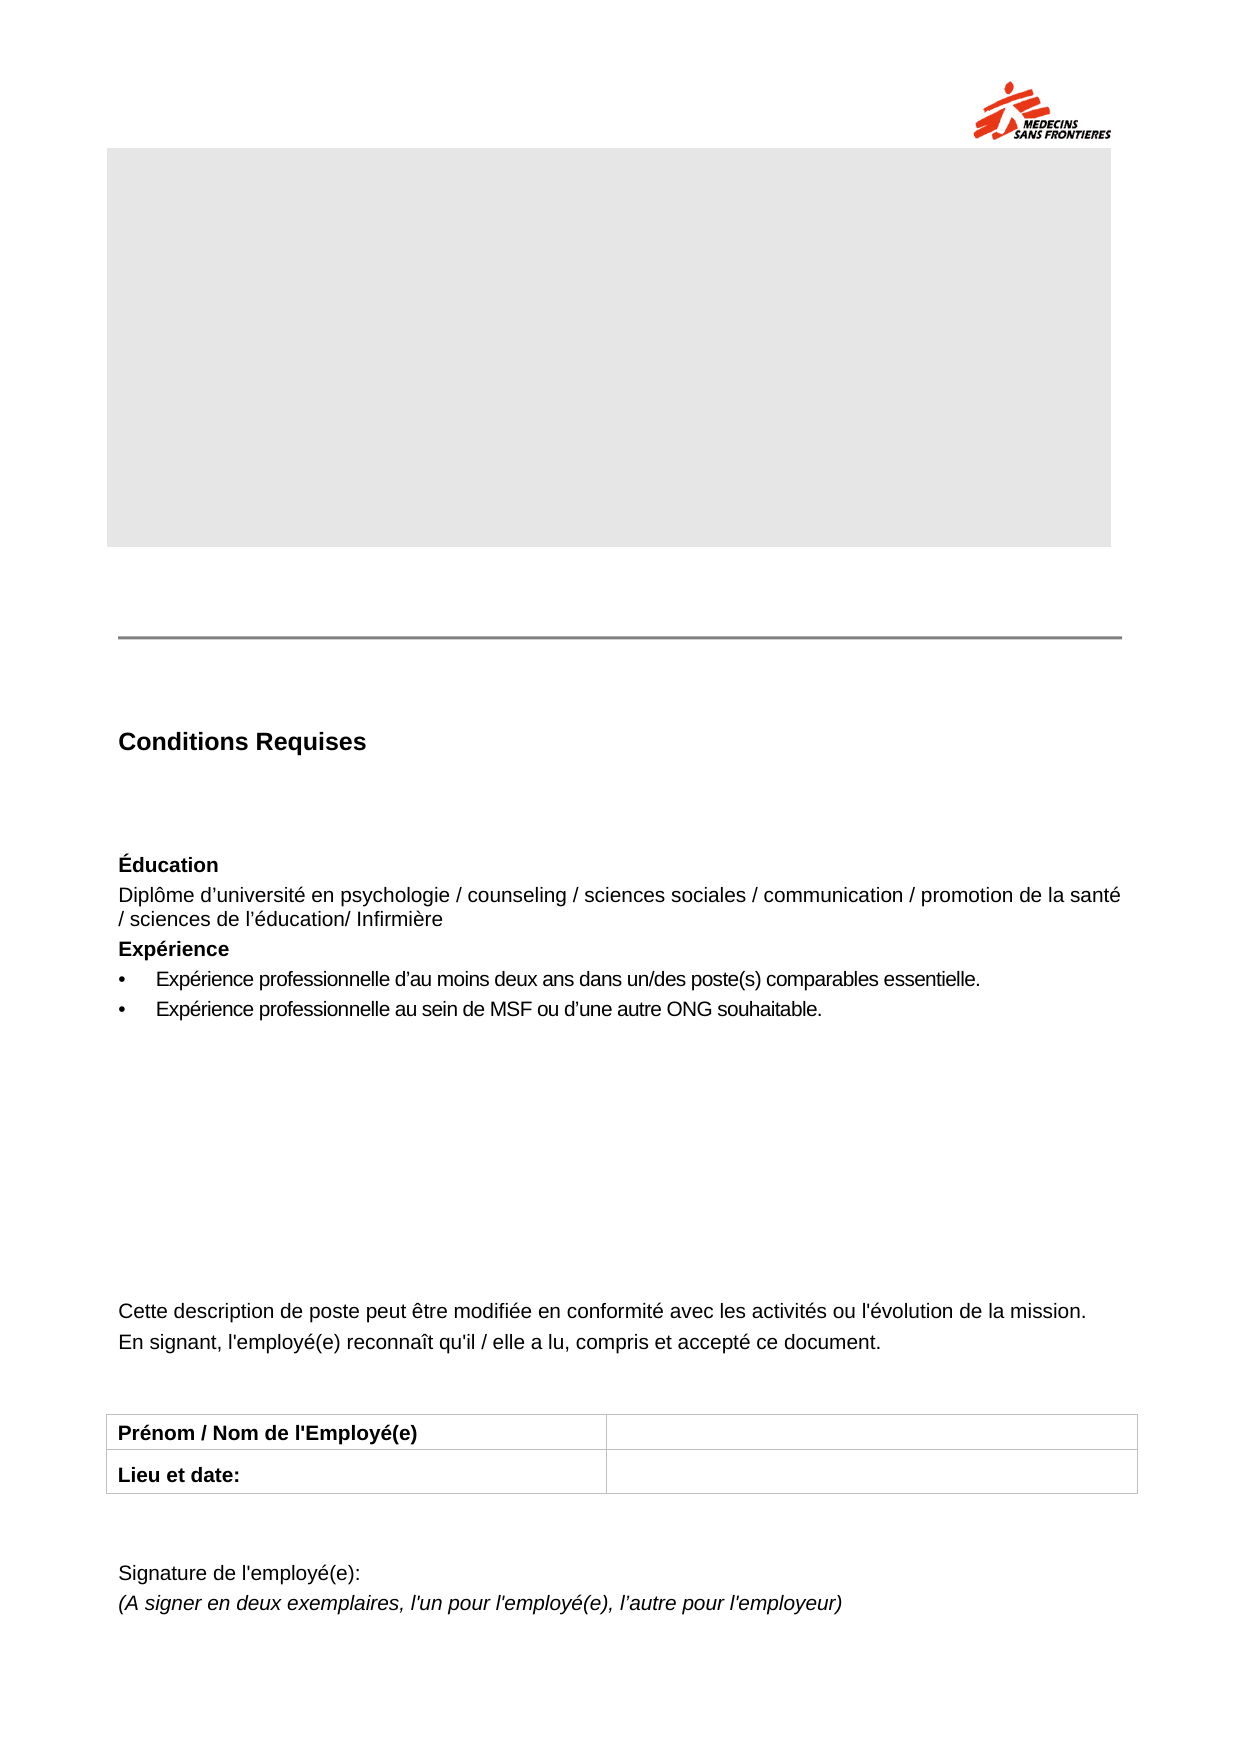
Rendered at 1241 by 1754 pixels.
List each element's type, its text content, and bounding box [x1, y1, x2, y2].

text Signature de l'employé(e): [118, 1560, 1122, 1584]
text (A signer en deux exemplaires, l'un pour l'employé(e), l’autre pour l'employeur) [118, 1591, 1122, 1614]
table_header Prénom / Nom de l'Employé(e) [107, 1415, 606, 1449]
text En signant, l'employé(e) reconnaît qu'il / elle a lu, compris et accepté ce document. [118, 1329, 1122, 1353]
table_cell Lieu et date: [107, 1450, 606, 1493]
table_cell [607, 1450, 1137, 1493]
table_header [607, 1415, 1137, 1449]
text Cette description de poste peut être modifiée en conformité avec les activités ou l'évolution de la mission. [118, 1299, 1122, 1323]
table_cell [107, 148, 1111, 547]
